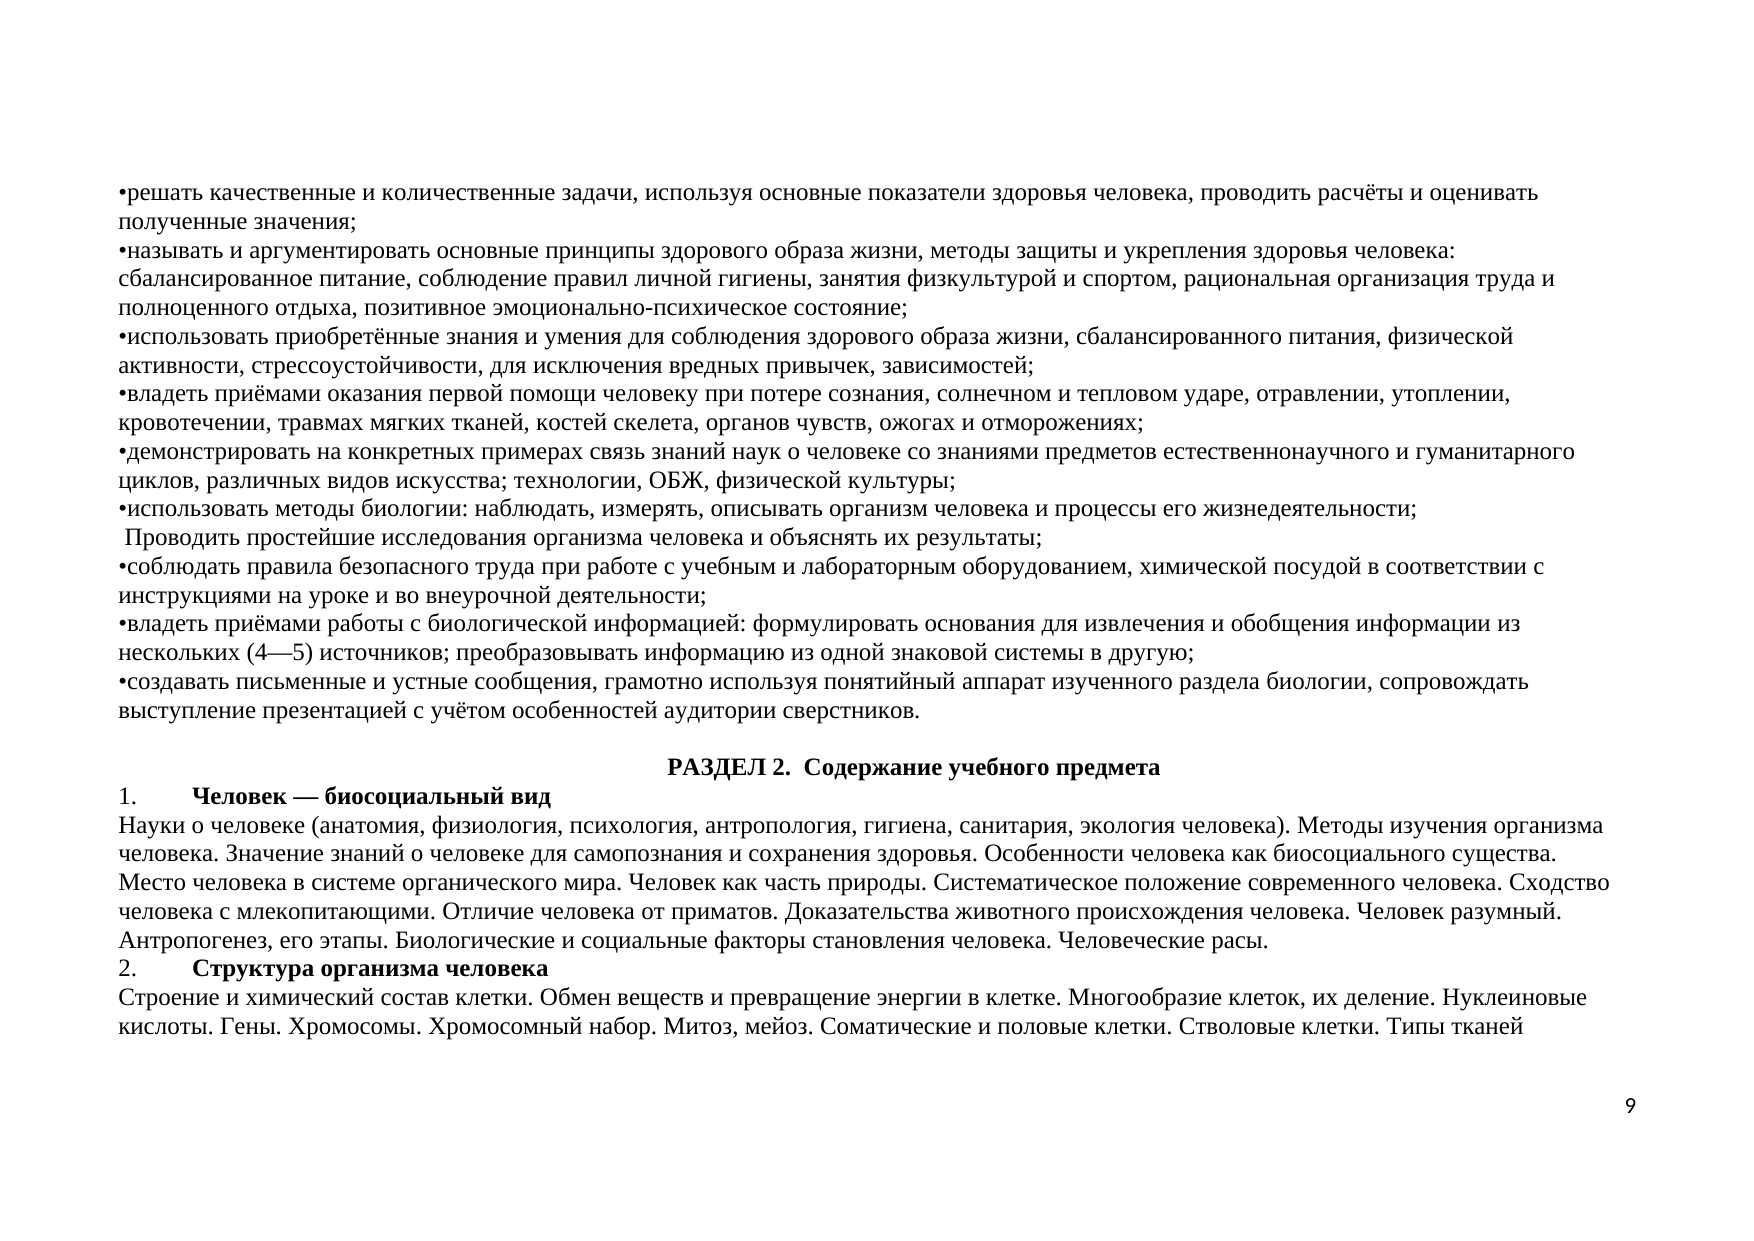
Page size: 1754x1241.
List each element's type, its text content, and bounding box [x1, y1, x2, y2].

text •использовать приобретённые знания и умения для соблюдения здорового образа жизни, сбалансированного питания, физической активности, стрессоустойчивости, для исключения вредных привычек, зависимостей; [118, 321, 1636, 378]
text •владеть приёмами работы с биологической информацией: формулировать основания для извлечения и обобщения информации из нескольких (4—5) источников; преобразовывать информацию из одной знаковой системы в другую; [118, 608, 1636, 666]
text Науки о человеке (анатомия, физиология, психология, антропология, гигиена, санитария, экология человека). Методы изучения организма человека. Значение знаний о человеке для самопознания и сохранения здоровья. Особенности человека как биосоциального существа. [118, 810, 1636, 867]
text •демонстрировать на конкретных примерах связь знаний наук о человеке со знаниями предметов естественнонаучного и гуманитарного циклов, различных видов искусства; технологии, ОБЖ, физической культуры; [118, 436, 1636, 493]
text 2. Структура организма человека [118, 953, 1636, 982]
text РАЗДЕЛ 2. Содержание учебного предмета [118, 752, 1636, 781]
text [118, 982, 1636, 1040]
text •владеть приёмами оказания первой помощи человеку при потере сознания, солнечном и тепловом ударе, отравлении, утоплении, кровотечении, травмах мягких тканей, костей скелета, органов чувств, ожогах и отморожениях; [118, 378, 1636, 436]
text Место человека в системе органического мира. Человек как часть природы. Систематическое положение современного человека. Сходство человека с млекопитающими. Отличие человека от приматов. Доказательства животного происхождения человека. Человек разумный. Антропогенез, его этапы. Биологические и социальные факторы становления человека. Человеческие расы. [118, 867, 1636, 953]
text •соблюдать правила безопасного труда при работе с учебным и лабораторным оборудованием, химической посудой в соответствии с инструкциями на уроке и во внеурочной деятельности; [118, 551, 1636, 608]
text •решать качественные и количественные задачи, используя основные показатели здоровья человека, проводить расчёты и оценивать полученные значения; [118, 177, 1636, 235]
text •использовать методы биологии: наблюдать, измерять, описывать организм человека и процессы его жизнедеятельности; [118, 493, 1636, 522]
text Проводить простейшие исследования организма человека и объяснять их результаты; [118, 522, 1636, 551]
text •называть и аргументировать основные принципы здорового образа жизни, методы защиты и укрепления здоровья человека: сбалансированное питание, соблюдение правил личной гигиены, занятия физкультурой и спортом, рациональная организация труда и полноценного отдыха, позитивное эмоционально-психическое состояние; [118, 235, 1636, 321]
text •создавать письменные и устные сообщения, грамотно используя понятийный аппарат изученного раздела биологии, сопровождать выступление презентацией с учётом особенностей аудитории сверстников. [118, 666, 1636, 723]
text 1. Человек — биосоциальный вид [118, 781, 1636, 810]
